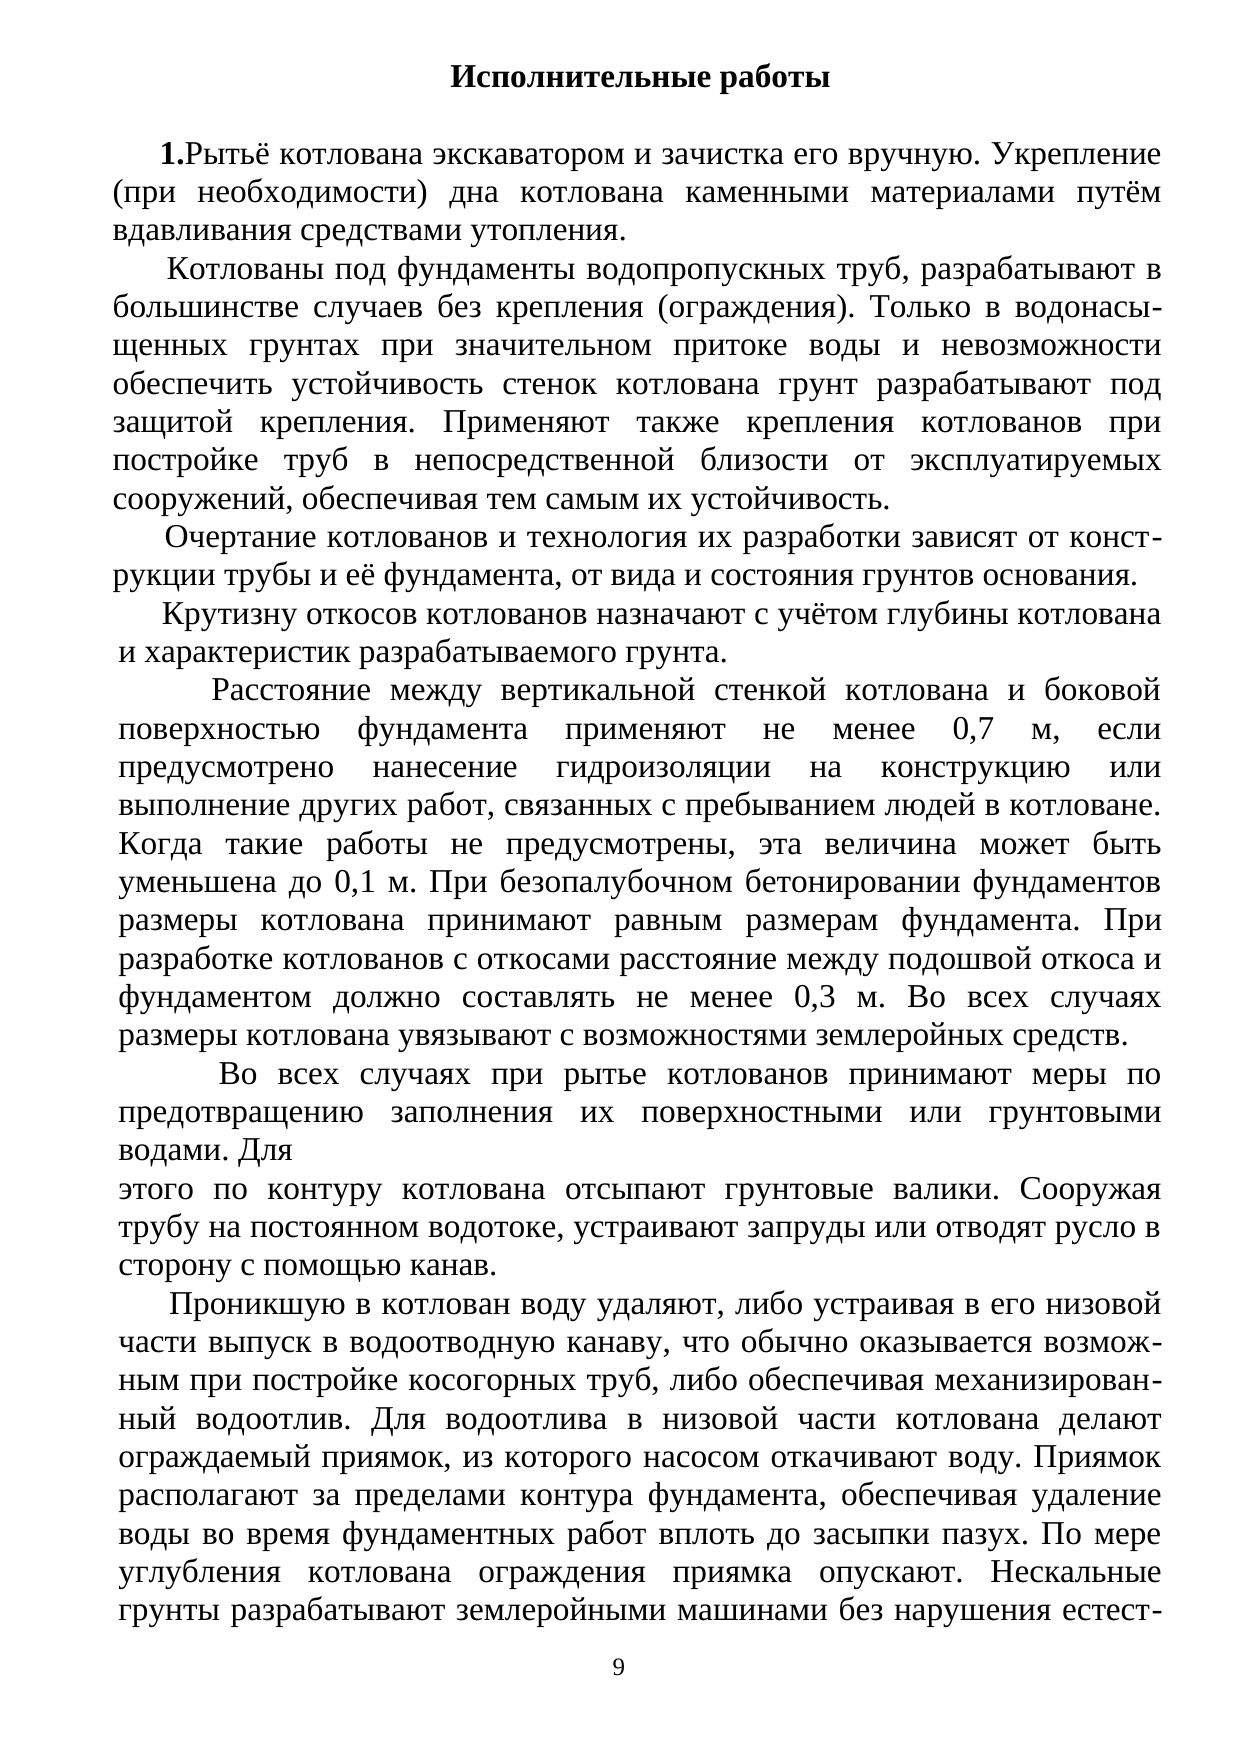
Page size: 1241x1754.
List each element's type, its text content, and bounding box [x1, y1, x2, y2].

text Исполнительные работы [118, 56, 1162, 94]
text Котлованы под фундаменты водопропускных труб, разрабатывают в большинстве случаев без крепления (ограждения). Только в водонасыщенных грунтах при значительном притоке воды и невозможности обеспечить устойчивость стенок котлована грунт разрабатывают под защитой крепления. Применяют также крепления котлованов при постройке труб в непосредственной близости от эксплуатируемых сооружений, обеспечивая тем самым их устойчивость. [112, 248, 1162, 516]
text 1.Рытьё котлована экскаватором и зачистка его вручную. Укрепление (при необходимости) дна котлована каменными материалами путём вдавливания средствами утопления. [112, 133, 1162, 248]
text Крутизну откосов котлованов назначают с учётом глубины котлована и характеристик разрабатываемого грунта. [118, 593, 1162, 669]
text Во всех случаях при рытье котлованов принимают меры по предотвращению заполнения их поверхностными или грунтовыми водами. Для [118, 1053, 1162, 1168]
text этого по контуру котлована отсыпают грунтовые валики. Сооружая трубу на постоянном водотоке, устраивают запруды или отводят русло в сторону с помощью канав. [118, 1168, 1162, 1283]
text Расстояние между вертикальной стенкой котлована и боковой поверхностью фундамента применяют не менее 0,7 м, если предусмотрено нанесение гидроизоляции на конструкцию или выполнение других работ, связанных с пребыванием людей в котловане. Когда такие работы не предусмотрены, эта величина может быть уменьшена до 0,1 м. При безопалубочном бетонировании фундаментов размеры котлована принимают равным размерам фундамента. При разработке котлованов с откосами расстояние между подошвой откоса и фундаментом должно составлять не менее 0,3 м. Во всех случаях размеры котлована увязывают с возможностями землеройных средств. [118, 669, 1162, 1053]
text Очертание котлованов и технология их разработки зависят от конструкции трубы и её фундамента, от вида и состояния грунтов основания. [112, 516, 1162, 593]
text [118, 1283, 1162, 1628]
